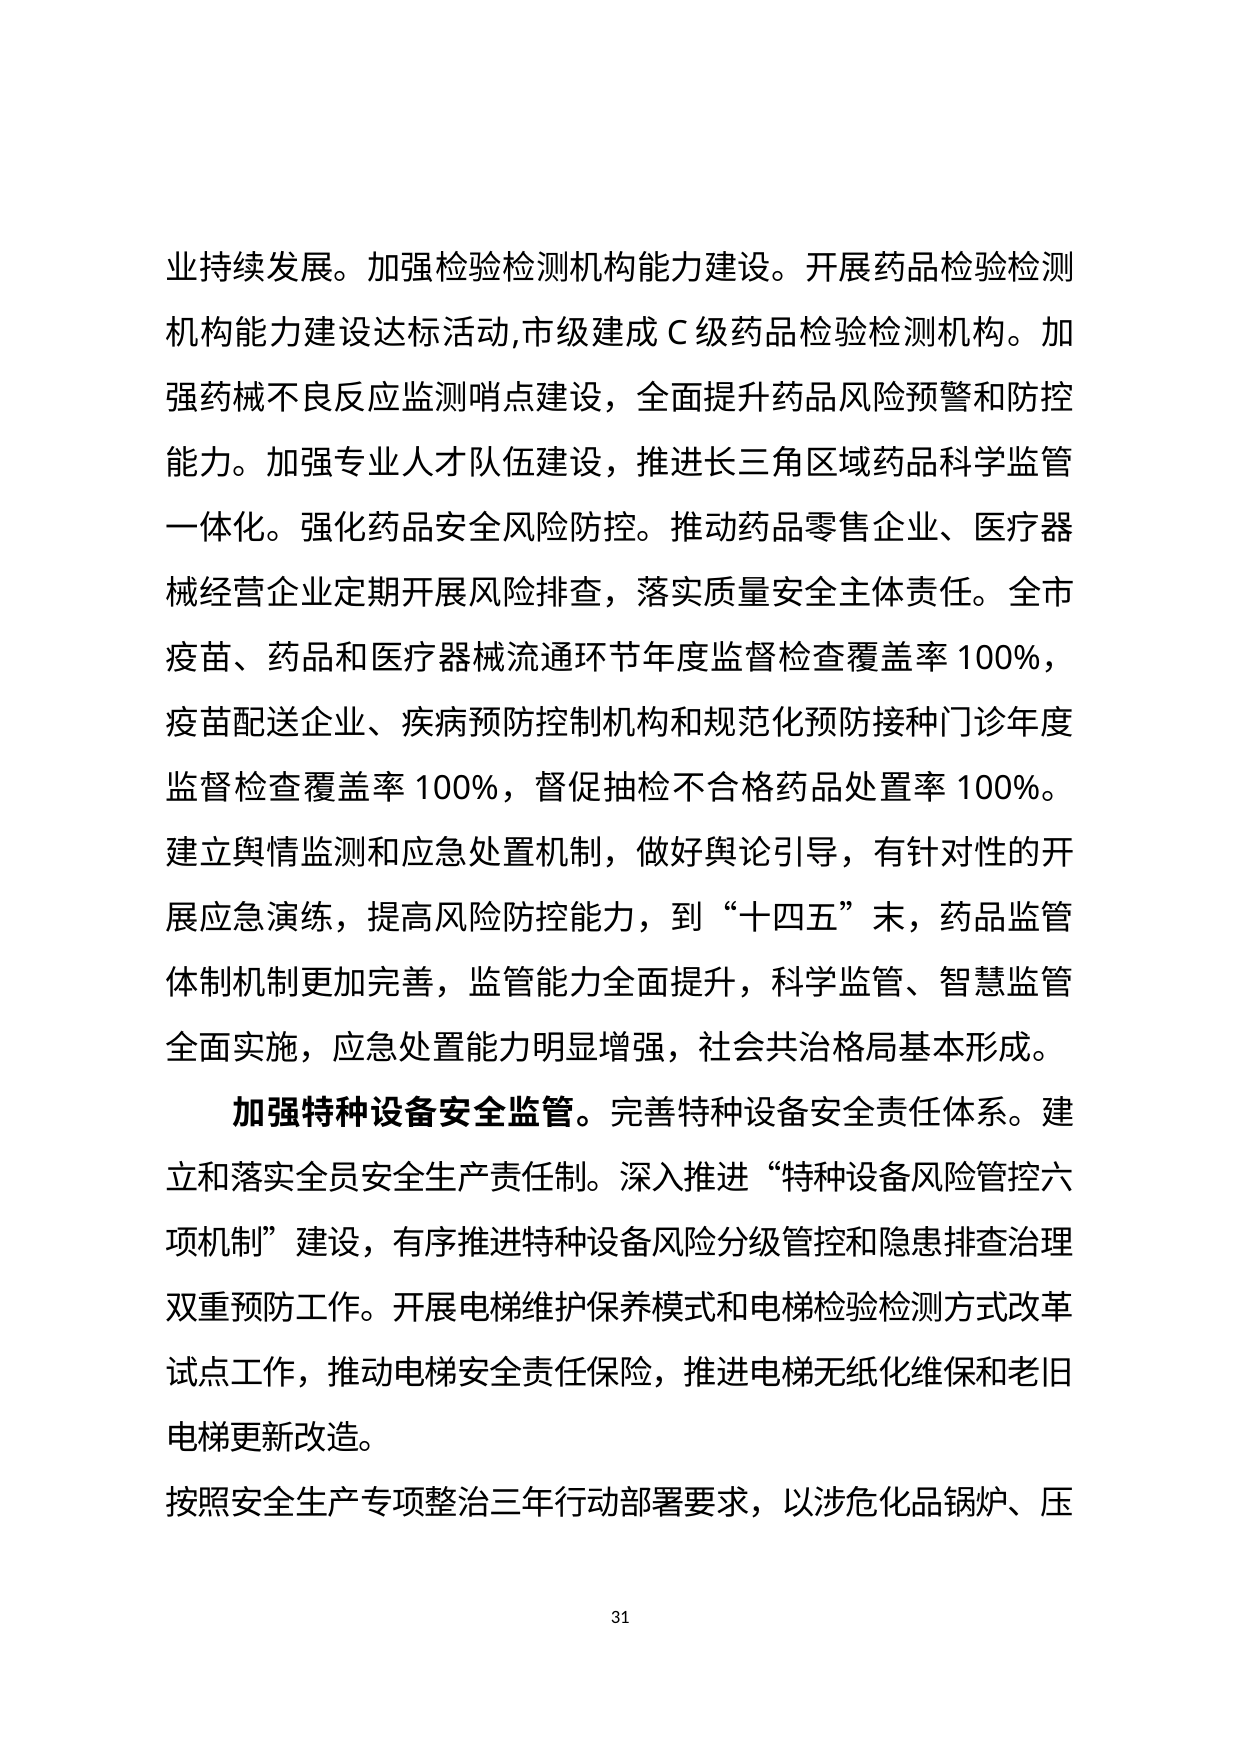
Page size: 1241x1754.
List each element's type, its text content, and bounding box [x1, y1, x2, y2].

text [165, 233, 1075, 1078]
text 加强特种设备安全监管。完善特种设备安全责任体系。建立和落实全员安全生产责任制。深入推进“特种设备风险管控六项机制”建设，有序推进特种设备风险分级管控和隐患排查治理双重预防工作。开展电梯维护保养模式和电梯检验检测方式改革试点工作，推动电梯安全责任保险，推进电梯无纸化维保和老旧电梯更新改造。 [165, 1078, 1075, 1468]
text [165, 1468, 1075, 1533]
